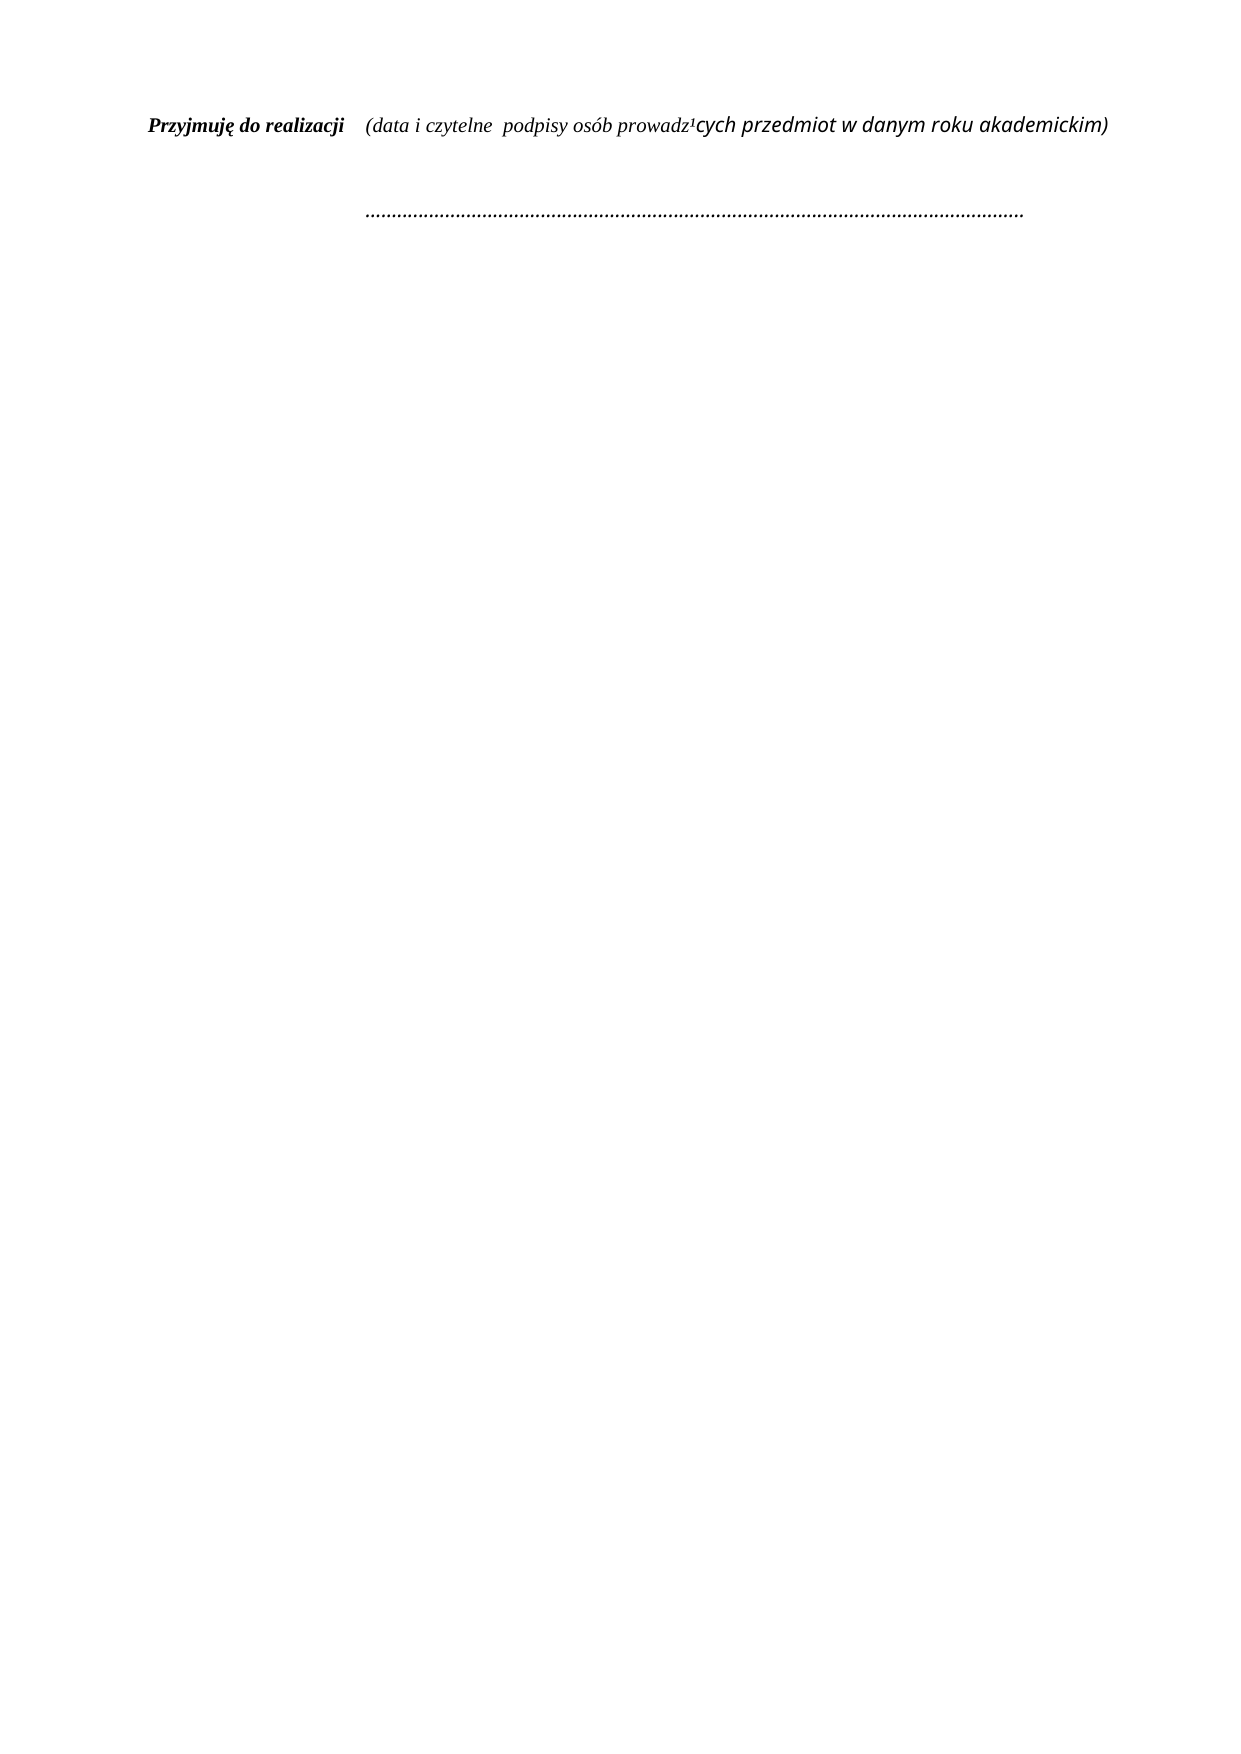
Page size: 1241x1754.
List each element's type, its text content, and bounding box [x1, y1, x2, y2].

text ............................................................................................................................ [148, 195, 1185, 224]
text Przyjmuję do realizacji (data i czytelne podpisy osób prowadz¹cych przedmiot w danym roku akademickim) [148, 110, 1185, 138]
